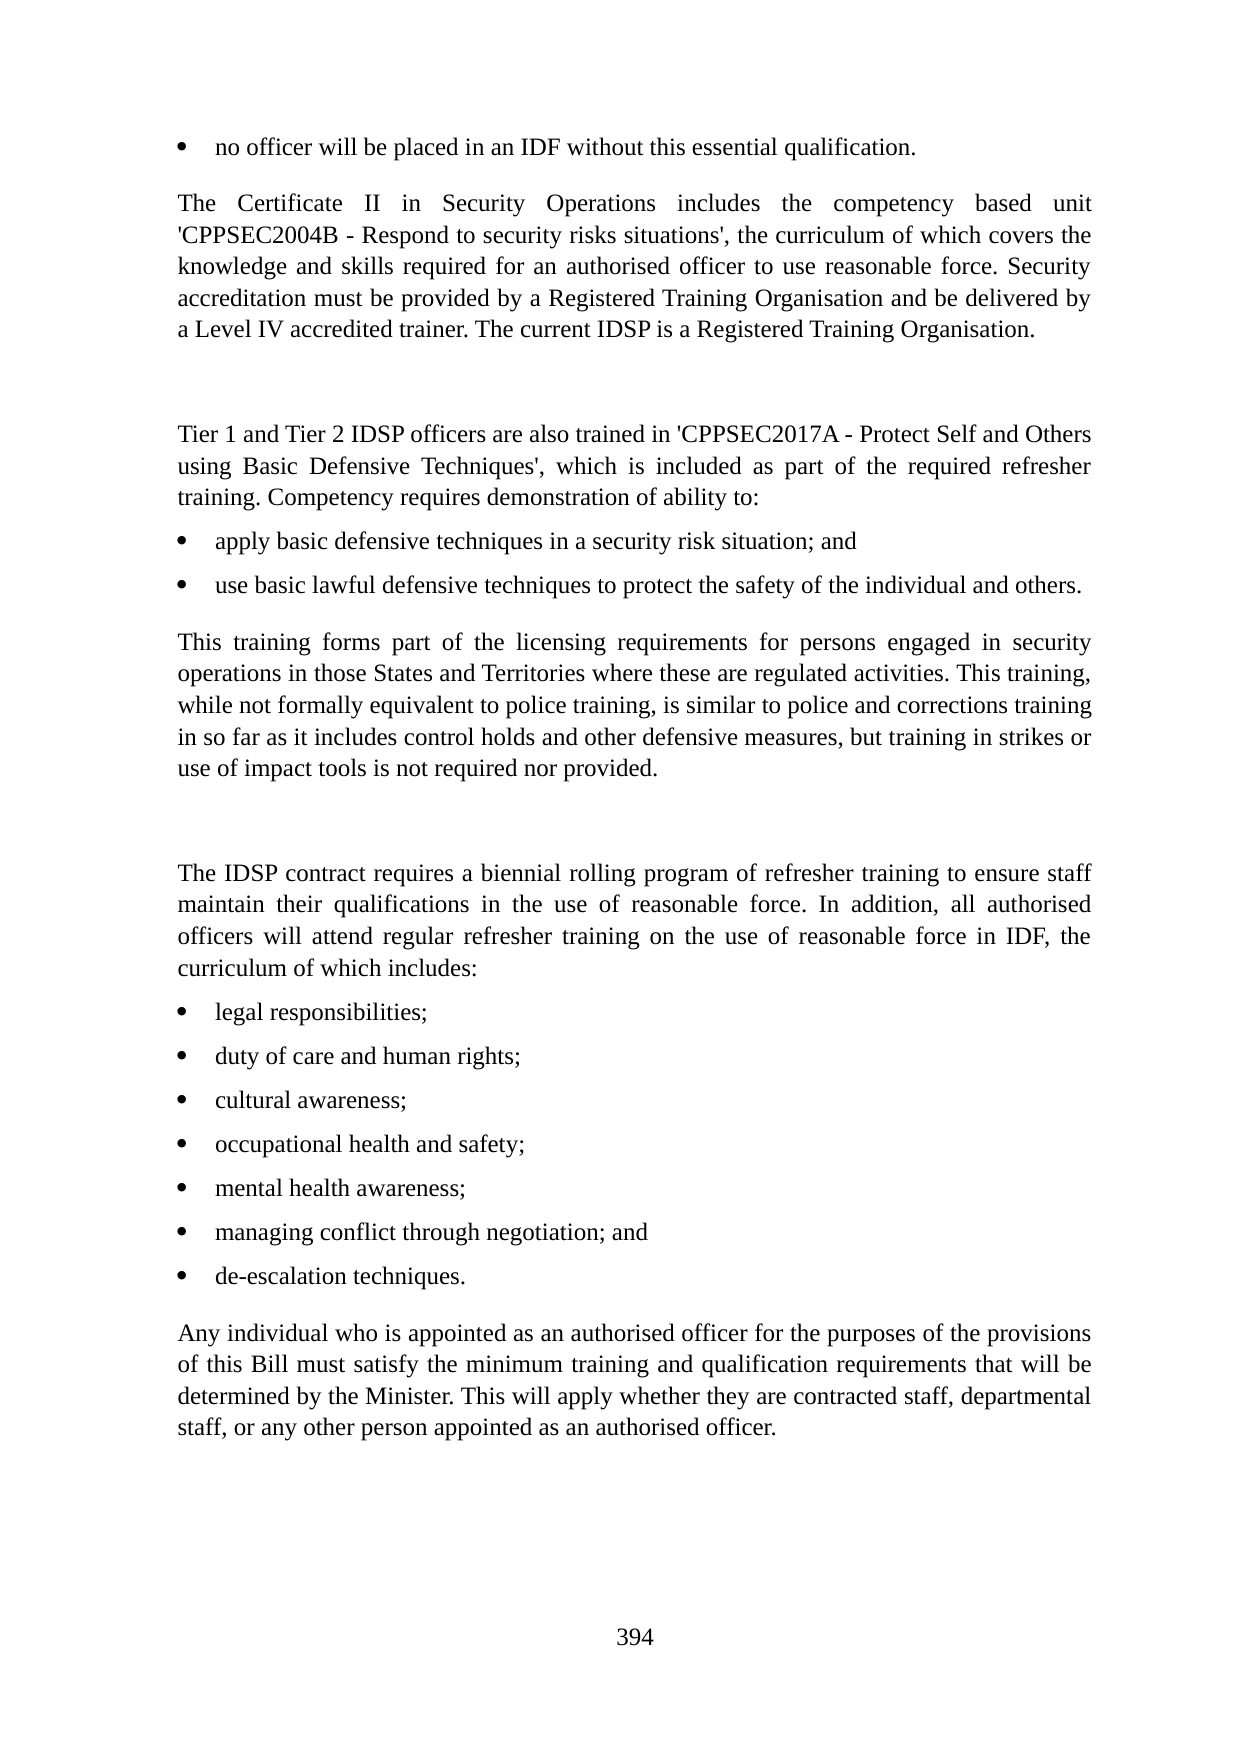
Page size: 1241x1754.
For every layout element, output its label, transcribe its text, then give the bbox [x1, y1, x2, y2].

text duty of care and human rights; [177, 1041, 1092, 1069]
text Tier 1 and Tier 2 IDSP officers are also trained in 'CPPSEC2017A - Protect Self and Others using Basic Defensive Techniques', which is included as part of the required refresher training. Competency requires demonstration of ability to: [177, 419, 1092, 511]
text no officer will be placed in an IDF without this essential qualification. [177, 132, 1092, 160]
text cultural awareness; [177, 1085, 1092, 1114]
text The IDSP contract requires a biennial rolling program of refresher training to ensure staff maintain their qualifications in the use of reasonable force. In addition, all authorised officers will attend regular refresher training on the use of reasonable force in IDF, the curriculum of which includes: [177, 858, 1092, 981]
text legal responsibilities; [177, 997, 1092, 1026]
text managing conflict through negotiation; and [177, 1217, 1092, 1246]
text Any individual who is appointed as an authorised officer for the purposes of the provisions of this Bill must satisfy the minimum training and qualification requirements that will be determined by the Minister. This will apply whether they are contracted staff, departmental staff, or any other person appointed as an authorised officer. [177, 1318, 1092, 1441]
text apply basic defensive techniques in a security risk situation; and [177, 526, 1092, 555]
text occupational health and safety; [177, 1129, 1092, 1158]
text The Certificate II in Security Operations includes the competency based unit 'CPPSEC2004B - Respond to security risks situations', the curriculum of which covers the knowledge and skills required for an authorised officer to use reasonable force. Security accreditation must be provided by a Registered Training Organisation and be delivered by a Level IV accredited trainer. The current IDSP is a Registered Training Organisation. [177, 188, 1092, 343]
text use basic lawful defensive techniques to protect the safety of the individual and others. [177, 570, 1092, 599]
text mental health awareness; [177, 1173, 1092, 1202]
text This training forms part of the licensing requirements for persons engaged in security operations in those States and Territories where these are regulated activities. This training, while not formally equivalent to police training, is similar to police and corrections training in so far as it includes control holds and other defensive measures, but training in strikes or use of impact tools is not required nor provided. [177, 627, 1092, 782]
text de-escalation techniques. [177, 1261, 1092, 1290]
